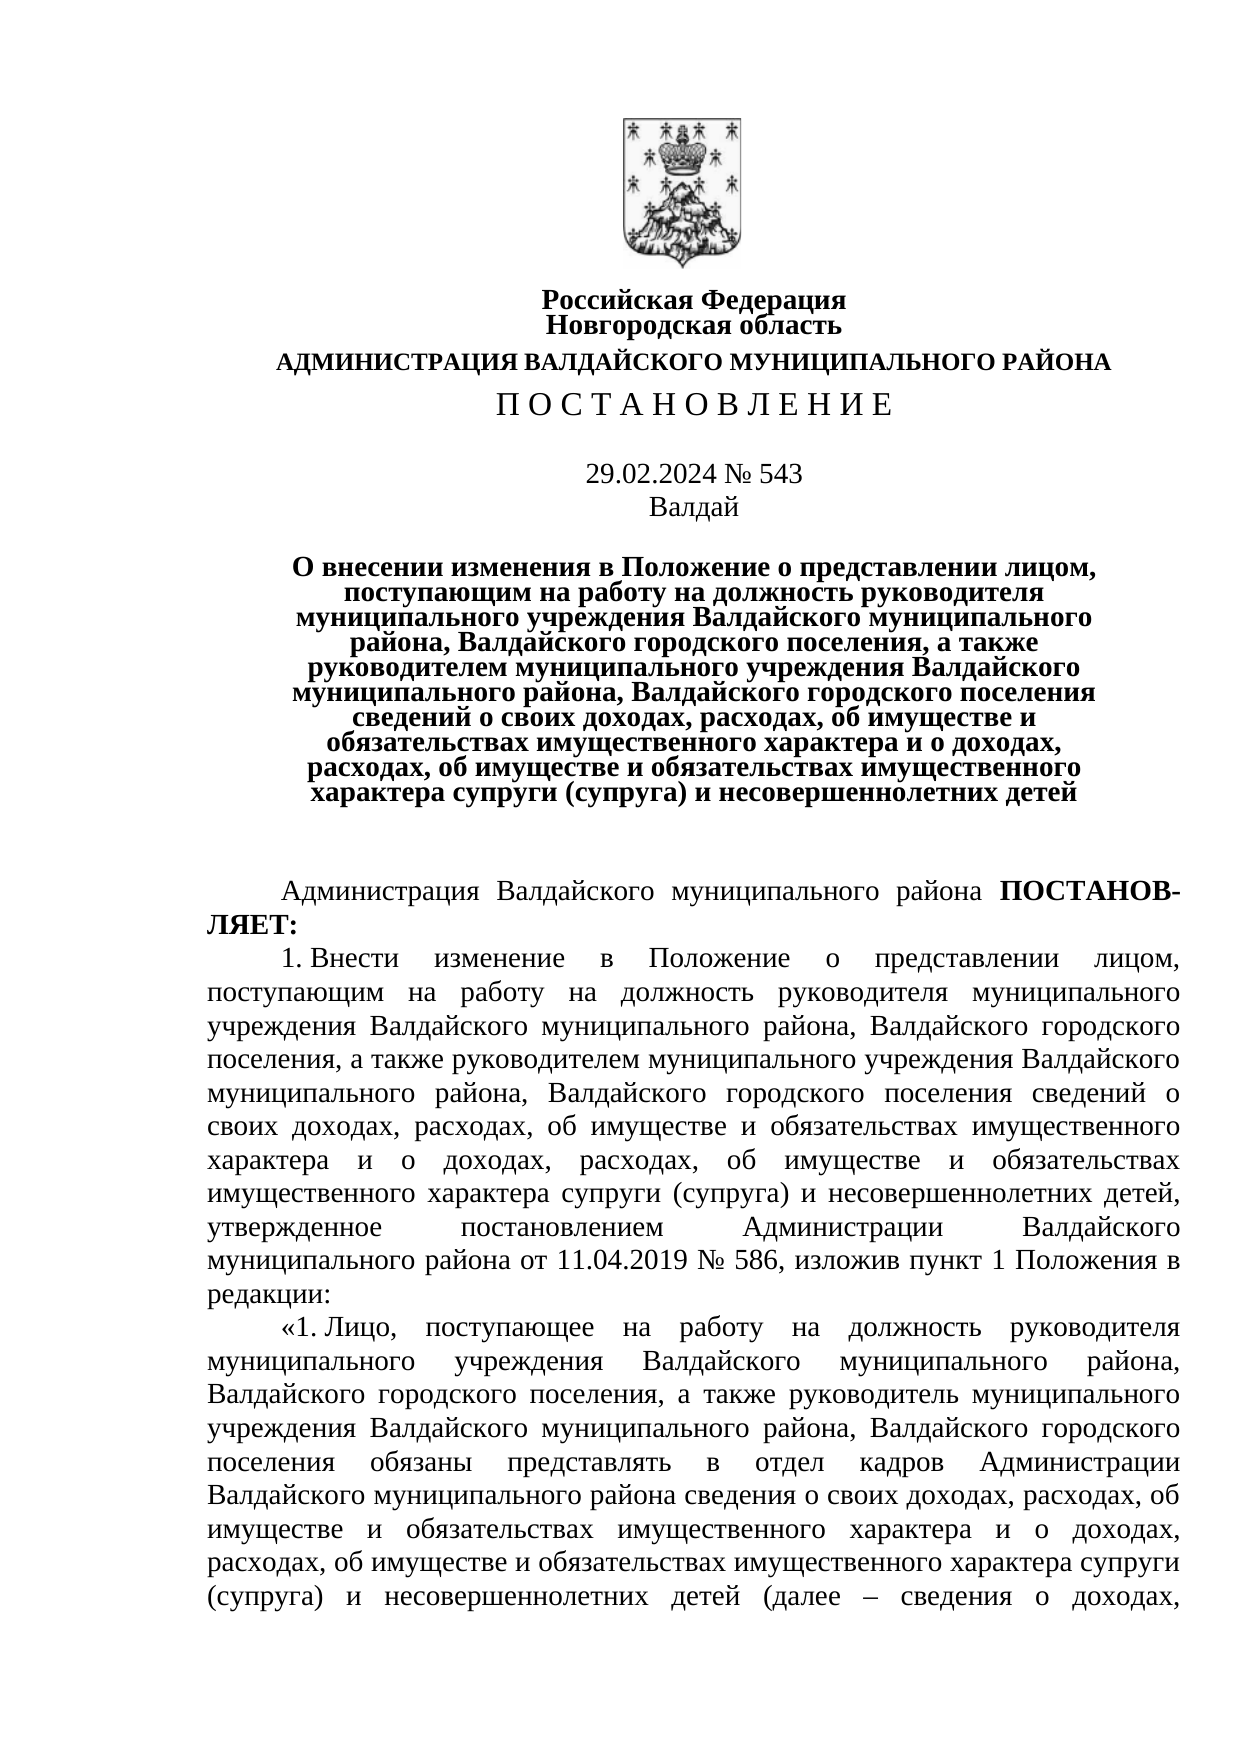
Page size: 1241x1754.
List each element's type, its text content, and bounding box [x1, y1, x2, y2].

text муниципального района, Валдайского городского поселения [207, 681, 1181, 706]
text характера супруги (супруга) и несовершеннолетних детей [679, 781, 1181, 806]
text О внесении изменения в Положение о представлении лицом, [207, 556, 1181, 581]
text 29.02.2024 № 543 [207, 456, 1181, 489]
text поступающим на работу на должность руководителя [207, 581, 1181, 606]
text 1. Внести изменение в Положение о представлении лицом, поступающим на работу на должность руководителя муниципального учреждения Валдайского муниципального района, Валдайского городского поселения, а также руководителем муниципального учреждения Валдайского муниципального района, Валдайского городского поселения сведений о своих доходах, расходах, об имуществе и обязательствах имущественного характера и о доходах, расходах, об имуществе и обязательствах имущественного характера супруги (супруга) и несовершеннолетних детей, утвержденное постановлением Администрации Валдайского муниципального района от 11.04.2019 № 586, изложив пункт 1 Положения в редакции: [207, 941, 1181, 1309]
text расходах, об имуществе и обязательствах имущественного [207, 756, 1181, 781]
text сведений о своих доходах, расходах, об имуществе и [207, 706, 1181, 731]
text Администрация Валдайского муниципального района ПОСТАНОВ-ЛЯЕТ: [207, 873, 1181, 941]
text района, Валдайского городского поселения, а также [207, 631, 1181, 656]
text Российская Федерация [207, 118, 1181, 314]
text руководителем муниципального учреждения Валдайского [207, 656, 1181, 681]
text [207, 1309, 1181, 1611]
subtitle Новгородская область [207, 314, 1181, 339]
text характера супруги (супруга) и несовершеннолетних детей [207, 781, 572, 806]
text обязательствах имущественного характера и о доходах, [207, 731, 1181, 756]
subtitle АДМИНИСТРАЦИЯ ВАЛДАЙСКОГО МУНИЦИПАЛЬНОГО РАЙОНА [207, 347, 1181, 376]
text Валдай [207, 489, 1181, 523]
text муниципального учреждения Валдайского муниципального [207, 606, 1181, 631]
subtitle П О С Т А Н О В Л Е Н И Е [207, 384, 1181, 423]
